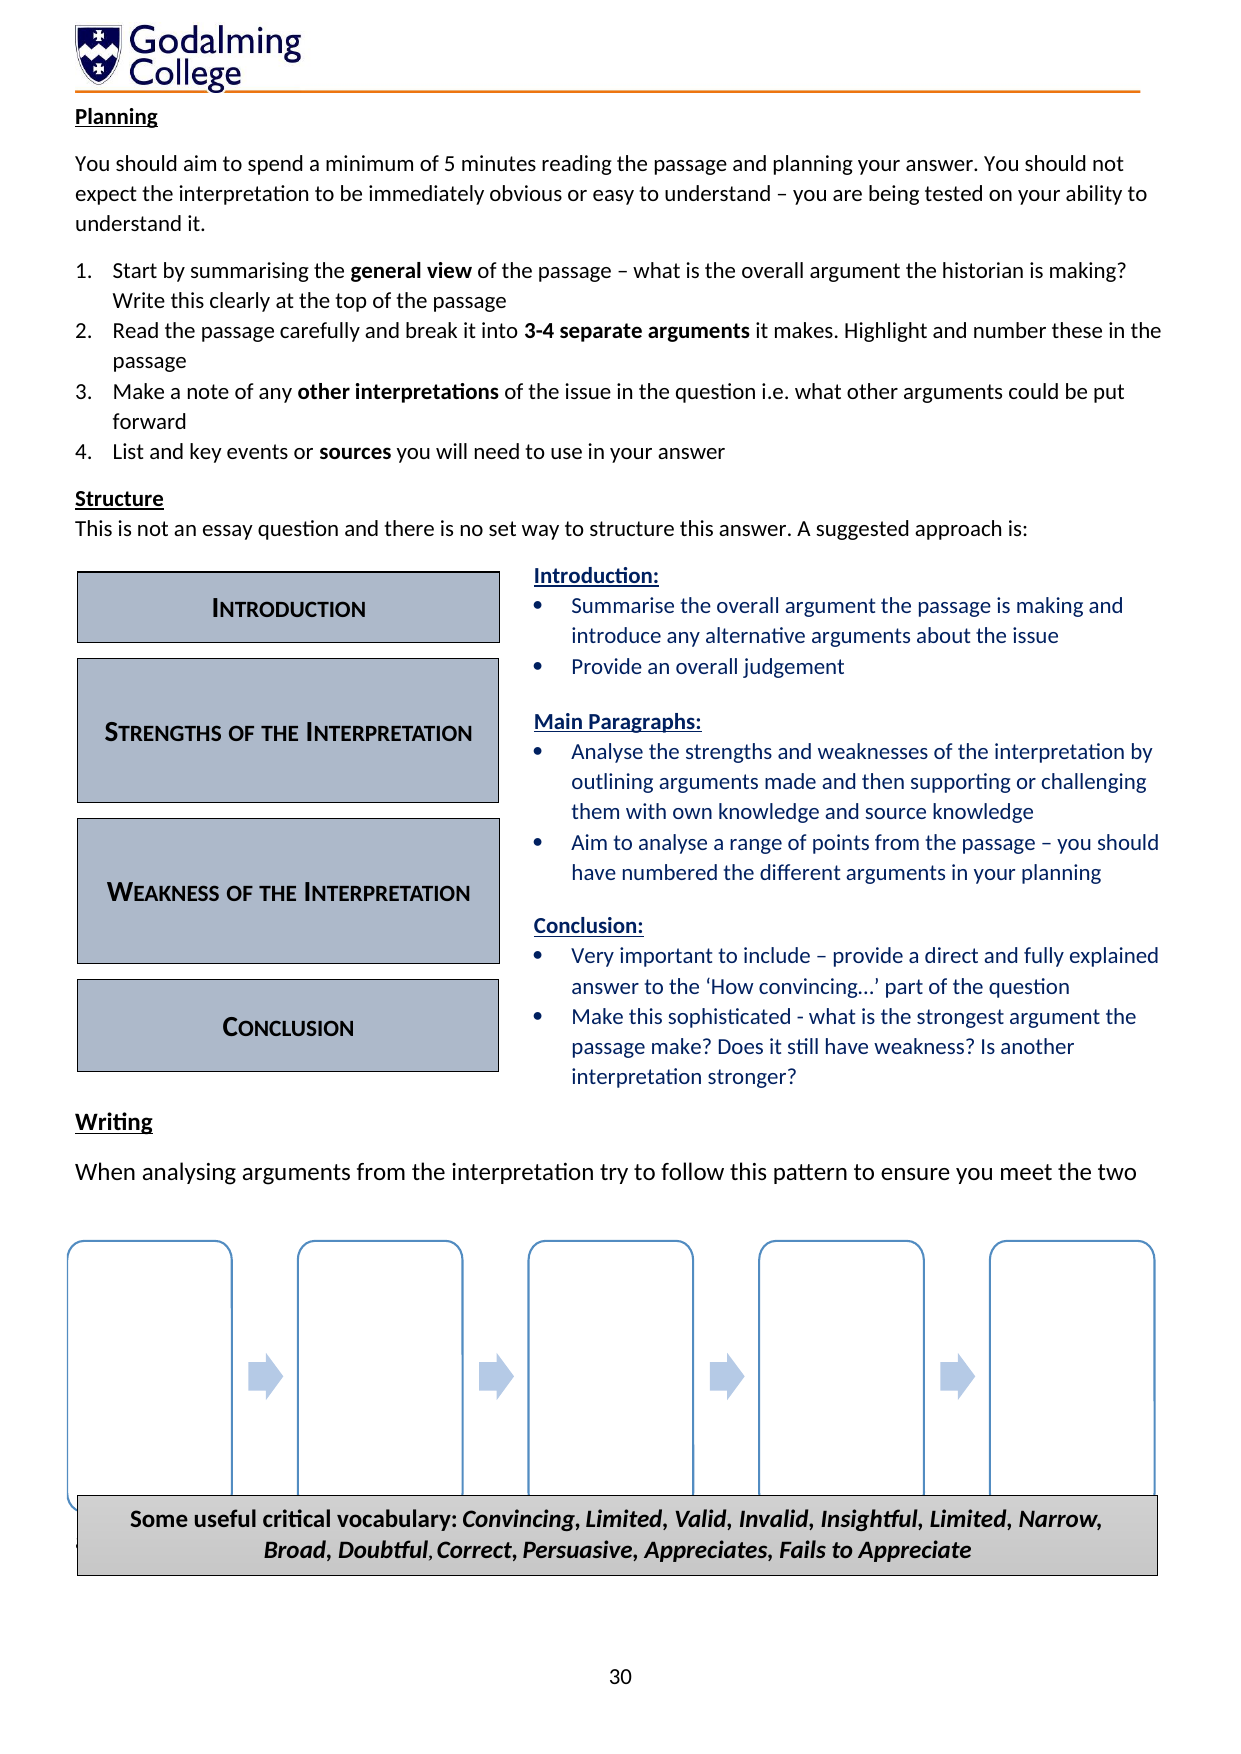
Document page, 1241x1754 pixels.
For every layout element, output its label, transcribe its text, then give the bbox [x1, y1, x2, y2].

list This is not an essay question and there is no set way to structure this answer. A suggested approach is: [75, 514, 1165, 542]
list Make a note of any other interpretations of the issue in the question i.e. what other arguments could be put forward [75, 377, 1165, 435]
text Structure [75, 484, 1165, 512]
list Read the passage carefully and break it into 3-4 separate arguments it makes. Highlight and number these in the passage [75, 316, 1165, 374]
picture [75, 22, 1141, 93]
text Writing [75, 1107, 1165, 1137]
text You should aim to spend a minimum of 5 minutes reading the passage and planning your answer. You should not expect the interpretation to be immediately obvious or easy to understand – you are being tested on your ability to understand it. [75, 149, 1165, 237]
text Planning [75, 102, 1165, 130]
list List and key events or sources you will need to use in your answer [75, 437, 1165, 465]
list Start by summarising the general view of the passage – what is the overall argument the historian is making? Write this clearly at the top of the passage [75, 256, 1165, 314]
text When analysing arguments from the interpretation try to follow this pattern to ensure you meet the two assessment objectives: [75, 1156, 1165, 1555]
